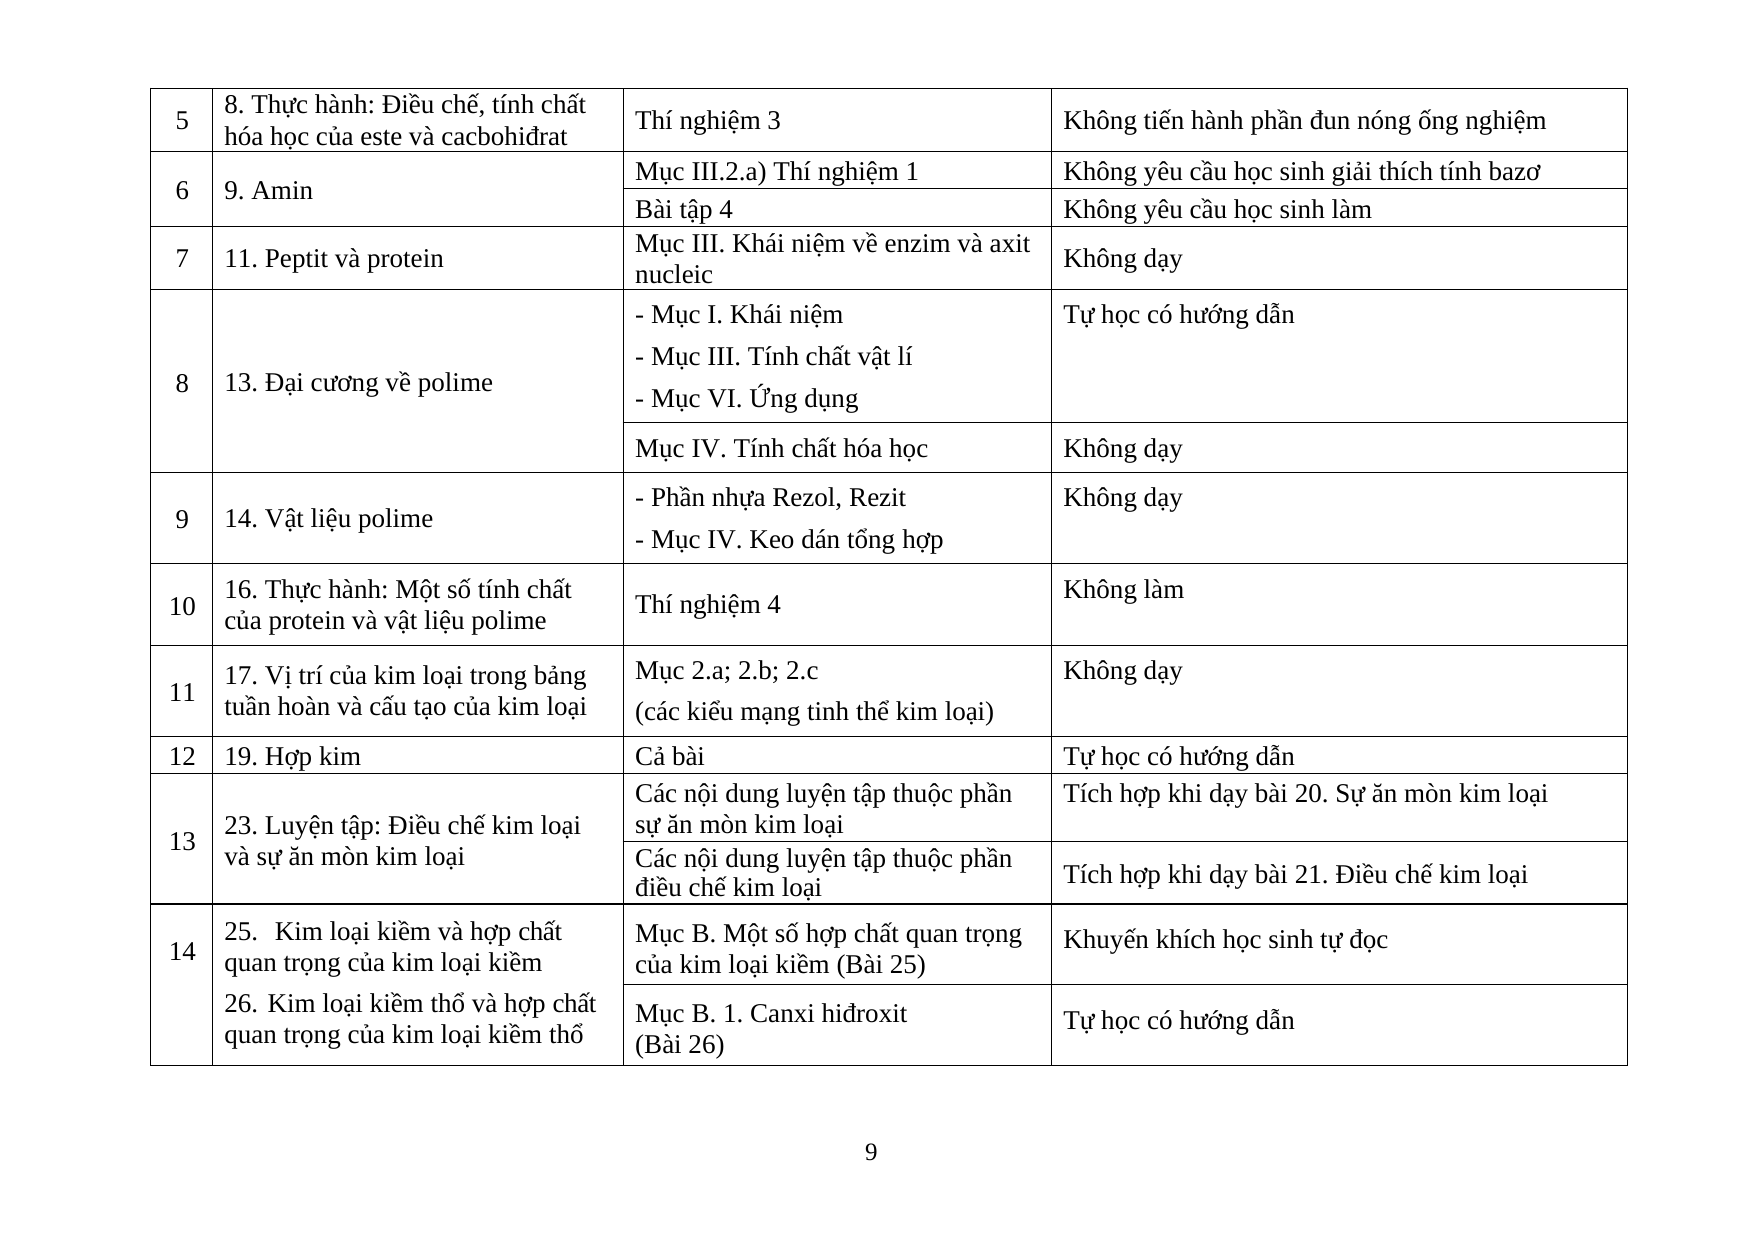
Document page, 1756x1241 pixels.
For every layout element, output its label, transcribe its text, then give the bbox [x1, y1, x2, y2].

table_cell Phần nhựa Rezol, Rezit Mục IV. Keo dán tổng hợp [624, 473, 1051, 563]
table_cell 16. Thực hành: Một số tính chất của protein và vật liệu polime [213, 564, 623, 644]
table_cell Không dạy [1052, 423, 1627, 472]
table_cell Mục I. Khái niệm Mục III. Tính chất vật lí Mục VI. Ứng dụng [624, 290, 1051, 422]
table_cell Không dạy [1052, 473, 1627, 563]
table_cell 7 [151, 227, 212, 289]
table_cell Khuyến khích học sinh tự đọc [1052, 905, 1627, 984]
table_cell Mục B. Một số hợp chất quan trọng của kim loại kiềm (Bài 25) [624, 905, 1051, 984]
table_cell Thí nghiệm 4 [624, 564, 1051, 644]
table_cell 23. Luyện tập: Điều chế kim loại và sự ăn mòn kim loại [213, 774, 623, 903]
table_cell Các nội dung luyện tập thuộc phần điều chế kim loại [624, 842, 1051, 903]
table_cell Không dạy [1052, 227, 1627, 289]
table_cell Mục III.2.a) Thí nghiệm 1 [624, 152, 1051, 188]
table_cell Các nội dung luyện tập thuộc phần sự ăn mòn kim loại [624, 774, 1051, 841]
table_cell Không làm [1052, 564, 1627, 644]
table_cell Kim loại kiềm và hợp chất quan trọng của kim loại kiềm Kim loại kiềm thổ và hợp chất quan trọng của kim loại kiềm thổ [213, 905, 623, 1065]
table_cell 9. Amin [213, 152, 623, 226]
table_cell Tích hợp khi dạy bài 21. Điều chế kim loại [1052, 842, 1627, 903]
table_cell 19. Hợp kim [213, 737, 623, 773]
table_cell 17. Vị trí của kim loại trong bảng tuần hoàn và cấu tạo của kim loại [213, 646, 623, 736]
table_cell Tự học có hướng dẫn [1052, 985, 1627, 1065]
table_cell Mục 2.a; 2.b; 2.c (các kiểu mạng tinh thể kim loại) [624, 646, 1051, 736]
table_cell 11. Peptit và protein [213, 227, 623, 289]
table_cell 14. Vật liệu polime [213, 473, 623, 563]
table_header Không tiến hành phần đun nóng ống nghiệm [1052, 89, 1627, 151]
table_cell 12 [151, 737, 212, 773]
table_cell 8 [151, 290, 212, 472]
table_cell Cả bài [624, 737, 1051, 773]
table_cell 13. Đại cương về polime [213, 290, 623, 472]
table_cell Mục IV. Tính chất hóa học [624, 423, 1051, 472]
table_cell 14 [151, 905, 212, 1065]
table_cell 9 [151, 473, 212, 563]
table_cell 13 [151, 774, 212, 903]
table_cell 10 [151, 564, 212, 644]
table_cell Mục B. 1. Canxi hiđroxit (Bài 26) [624, 985, 1051, 1065]
table_header 8. Thực hành: Điều chế, tính chất hóa học của este và cacbohiđrat [213, 89, 623, 151]
table_cell Bài tập 4 [624, 189, 1051, 226]
table_header 5 [151, 89, 212, 151]
table_cell Tự học có hướng dẫn [1052, 737, 1627, 773]
table_cell Không yêu cầu học sinh giải thích tính bazơ [1052, 152, 1627, 188]
table_cell 6 [151, 152, 212, 226]
table_header Thí nghiệm 3 [624, 89, 1051, 151]
table_cell 11 [151, 646, 212, 736]
table_cell Tự học có hướng dẫn [1052, 290, 1627, 422]
table_cell Mục III. Khái niệm về enzim và axit nucleic [624, 227, 1051, 289]
table_cell Tích hợp khi dạy bài 20. Sự ăn mòn kim loại [1052, 774, 1627, 841]
table_cell Không yêu cầu học sinh làm [1052, 189, 1627, 226]
table_cell Không dạy [1052, 646, 1627, 736]
